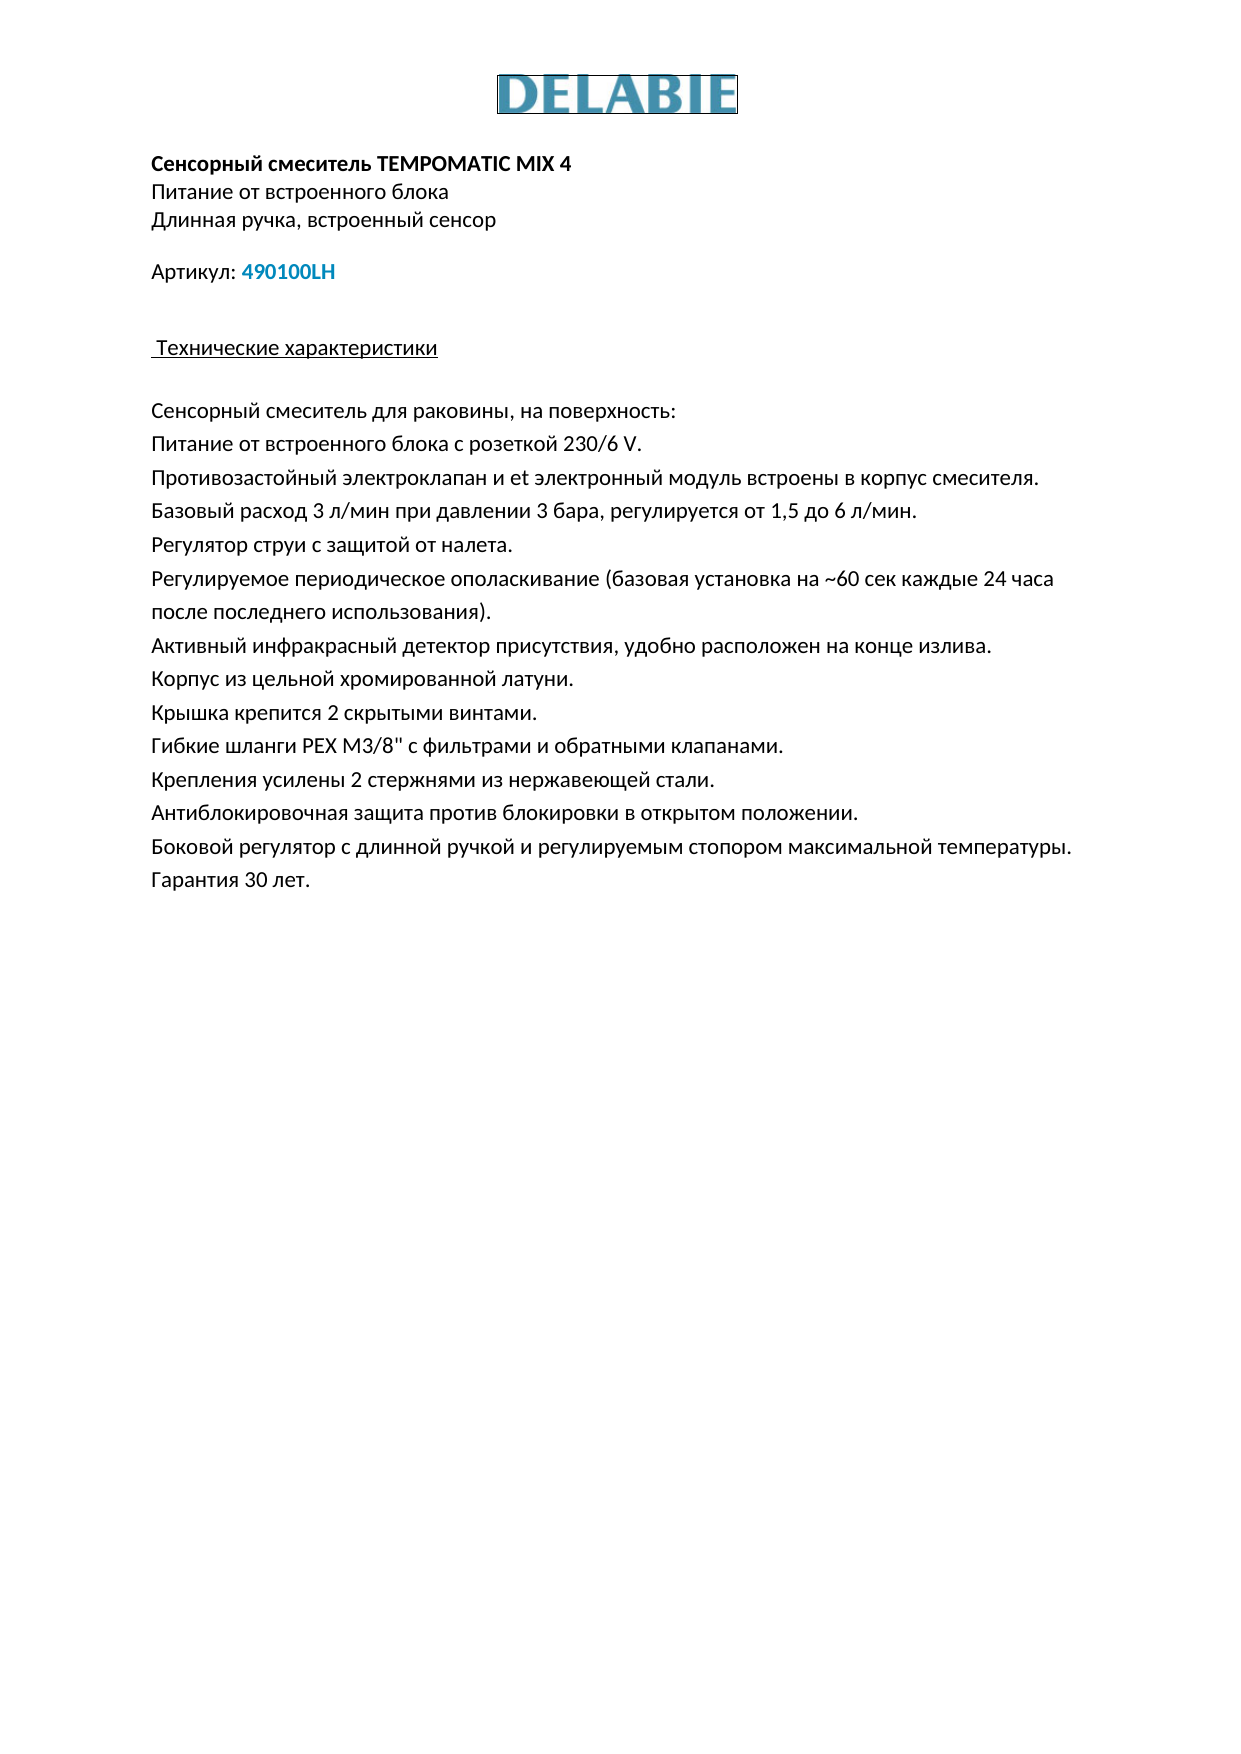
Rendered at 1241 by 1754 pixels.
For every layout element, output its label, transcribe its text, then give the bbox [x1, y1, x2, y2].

text Питание от встроенного блока [151, 177, 1084, 205]
picture [498, 76, 737, 113]
text Антиблокировочная защита против блокировки в открытом положении. [151, 798, 1084, 827]
text Базовый расход 3 л/мин при давлении 3 бара, регулируется от 1,5 до 6 л/мин. [151, 497, 1084, 525]
text Гарантия 30 лет. [151, 866, 1084, 894]
text Длинная ручка, встроенный сенсор [151, 205, 1084, 233]
text Сенсорный смеситель для раковины, на поверхность: [151, 396, 1084, 424]
text Корпус из цельной хромированной латуни. [151, 664, 1084, 692]
text Боковой регулятор с длинной ручкой и регулируемым стопором максимальной температуры. [151, 832, 1084, 860]
text Противозастойный электроклапан и et электронный модуль встроены в корпус смесителя. [151, 463, 1084, 491]
text Активный инфракрасный детектор присутствия, удобно расположен на конце излива. [151, 631, 1084, 659]
text Регулятор струи с защитой от налета. [151, 530, 1084, 558]
text Технические характеристики [151, 333, 1084, 361]
text Крышка крепится 2 скрытыми винтами. [151, 698, 1084, 726]
text Регулируемое периодическое ополаскивание (базовая установка на ~60 сек каждые 24 часа после последнего использования). [151, 564, 1084, 625]
text Сенсорный смеситель TEMPOMATIC MIX 4 [151, 149, 1084, 177]
text Артикул: 490100LH [151, 257, 1084, 285]
text Питание от встроенного блока с розеткой 230/6 V. [151, 429, 1084, 458]
text Крепления усилены 2 стержнями из нержавеющей стали. [151, 765, 1084, 793]
text Гибкие шланги PEX М3/8" с фильтрами и обратными клапанами. [151, 731, 1084, 759]
